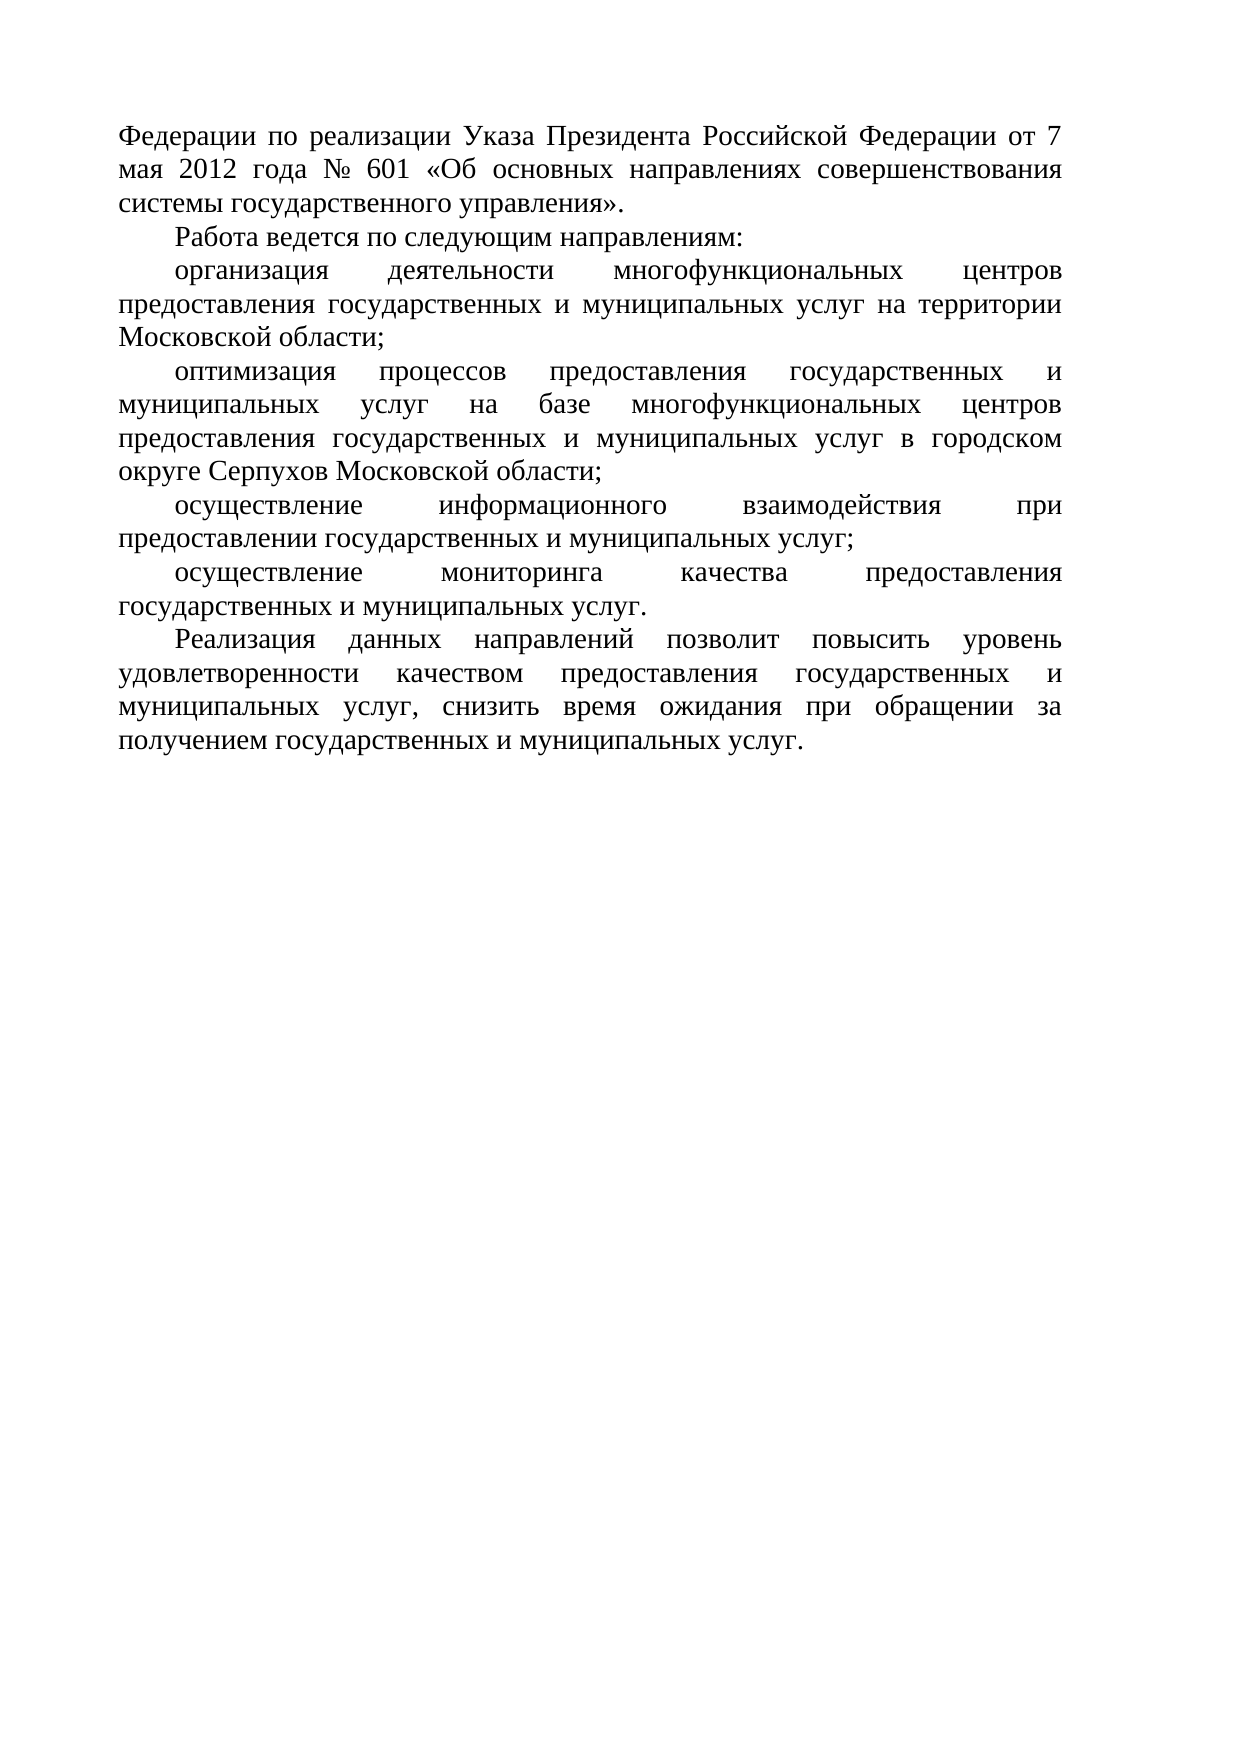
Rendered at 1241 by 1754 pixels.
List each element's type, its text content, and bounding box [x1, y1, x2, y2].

text Реализация данных направлений позволит повысить уровень удовлетворенности качеством предоставления государственных и муниципальных услуг, снизить время ожидания при обращении за получением государственных и муниципальных услуг. [118, 621, 1063, 755]
text оптимизация процессов предоставления государственных и муниципальных услуг на базе многофункциональных центров предоставления государственных и муниципальных услуг в городском округе Серпухов Московской области; [118, 353, 1063, 487]
text организация деятельности многофункциональных центров предоставления государственных и муниципальных услуг на территории Московской области; [118, 252, 1063, 353]
text осуществление мониторинга качества предоставления государственных и муниципальных услуг. [118, 554, 1063, 621]
text осуществление информационного взаимодействия при предоставлении государственных и муниципальных услуг; [118, 487, 1063, 554]
text Работа ведется по следующим направлениям: [118, 219, 1063, 252]
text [118, 118, 1063, 219]
